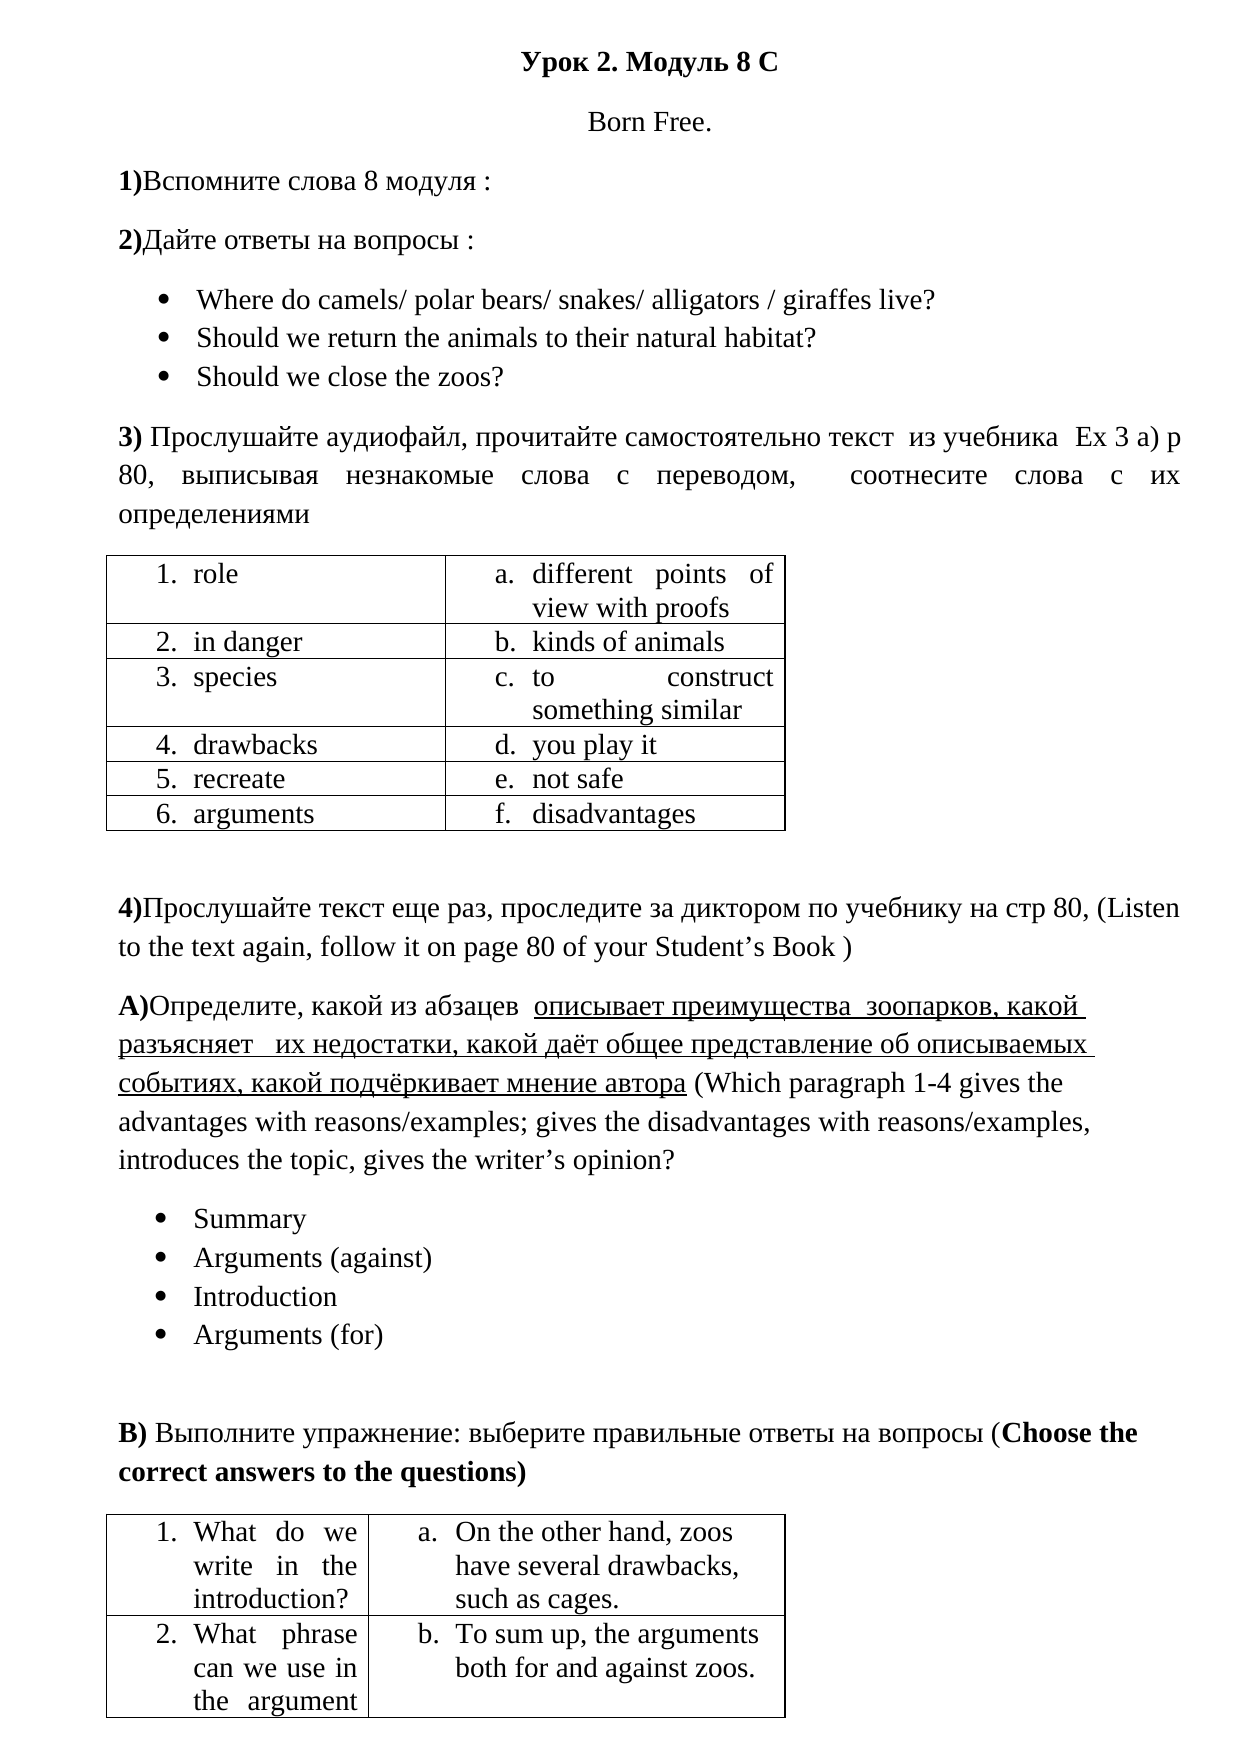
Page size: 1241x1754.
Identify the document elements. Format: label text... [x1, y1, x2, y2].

table_cell to construct something similar [446, 659, 784, 726]
table_cell in danger [107, 624, 445, 658]
text 3) Прослушайте аудиофайл, прочитайте самостоятельно текст из учебника Ex 3 a) p 80, выписывая незнакомые слова с переводом, соотнесите слова с их определениями [118, 419, 1181, 529]
list Should we close the zoos? [159, 359, 1181, 393]
table_cell recreate [107, 762, 445, 795]
text А)Определите, какой из абзацев описывает преимущества зоопарков, какой разъясняет их недостатки, какой даёт общее представление об описываемых событиях, какой подчёркивает мнение автора (Which paragraph 1-4 gives the advantages with reasons/examples; gives the disadvantages with reasons/examples, introduces the topic, gives the writer’s opinion? [118, 988, 1181, 1176]
table_cell not safe [446, 762, 784, 795]
table_cell disadvantages [446, 796, 784, 830]
list Should we return the animals to their natural habitat? [159, 321, 1181, 354]
table_header different points of view with proofs [446, 556, 784, 623]
table_cell drawbacks [107, 727, 445, 761]
list Summary [156, 1202, 1181, 1235]
text 1)Вспомните слова 8 модуля : [118, 163, 1181, 197]
table_cell you play it [446, 727, 784, 761]
table_cell species [107, 659, 445, 726]
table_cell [107, 1616, 368, 1717]
text Урок 2. Модуль 8 С [118, 44, 1181, 78]
list Arguments (against) [156, 1240, 1181, 1274]
table_header What do we write in the introduction? [107, 1515, 368, 1615]
table_cell kinds of animals [446, 624, 784, 658]
text 4)Прослушайте текст еще раз, проследите за диктором по учебнику на стр 80, (Listen to the text again, follow it on page 80 of your Student’s Book ) [118, 890, 1181, 962]
list Where do camels/ polar bears/ snakes/ alligators / giraffes live? [159, 282, 1181, 316]
table_header On the other hand, zoos have several drawbacks, such as cages. [369, 1515, 784, 1615]
text Born Free. [118, 104, 1181, 137]
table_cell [369, 1616, 784, 1717]
table_header role [107, 556, 445, 623]
list Introduction [156, 1279, 1181, 1312]
text В) Выполните упражнение: выберите правильные ответы на вопросы (Choose the correct answers to the questions) [118, 1416, 1181, 1488]
text 2)Дайте ответы на вопросы : [118, 222, 1181, 256]
table_cell arguments [107, 796, 445, 830]
list Arguments (for) [156, 1317, 1181, 1351]
